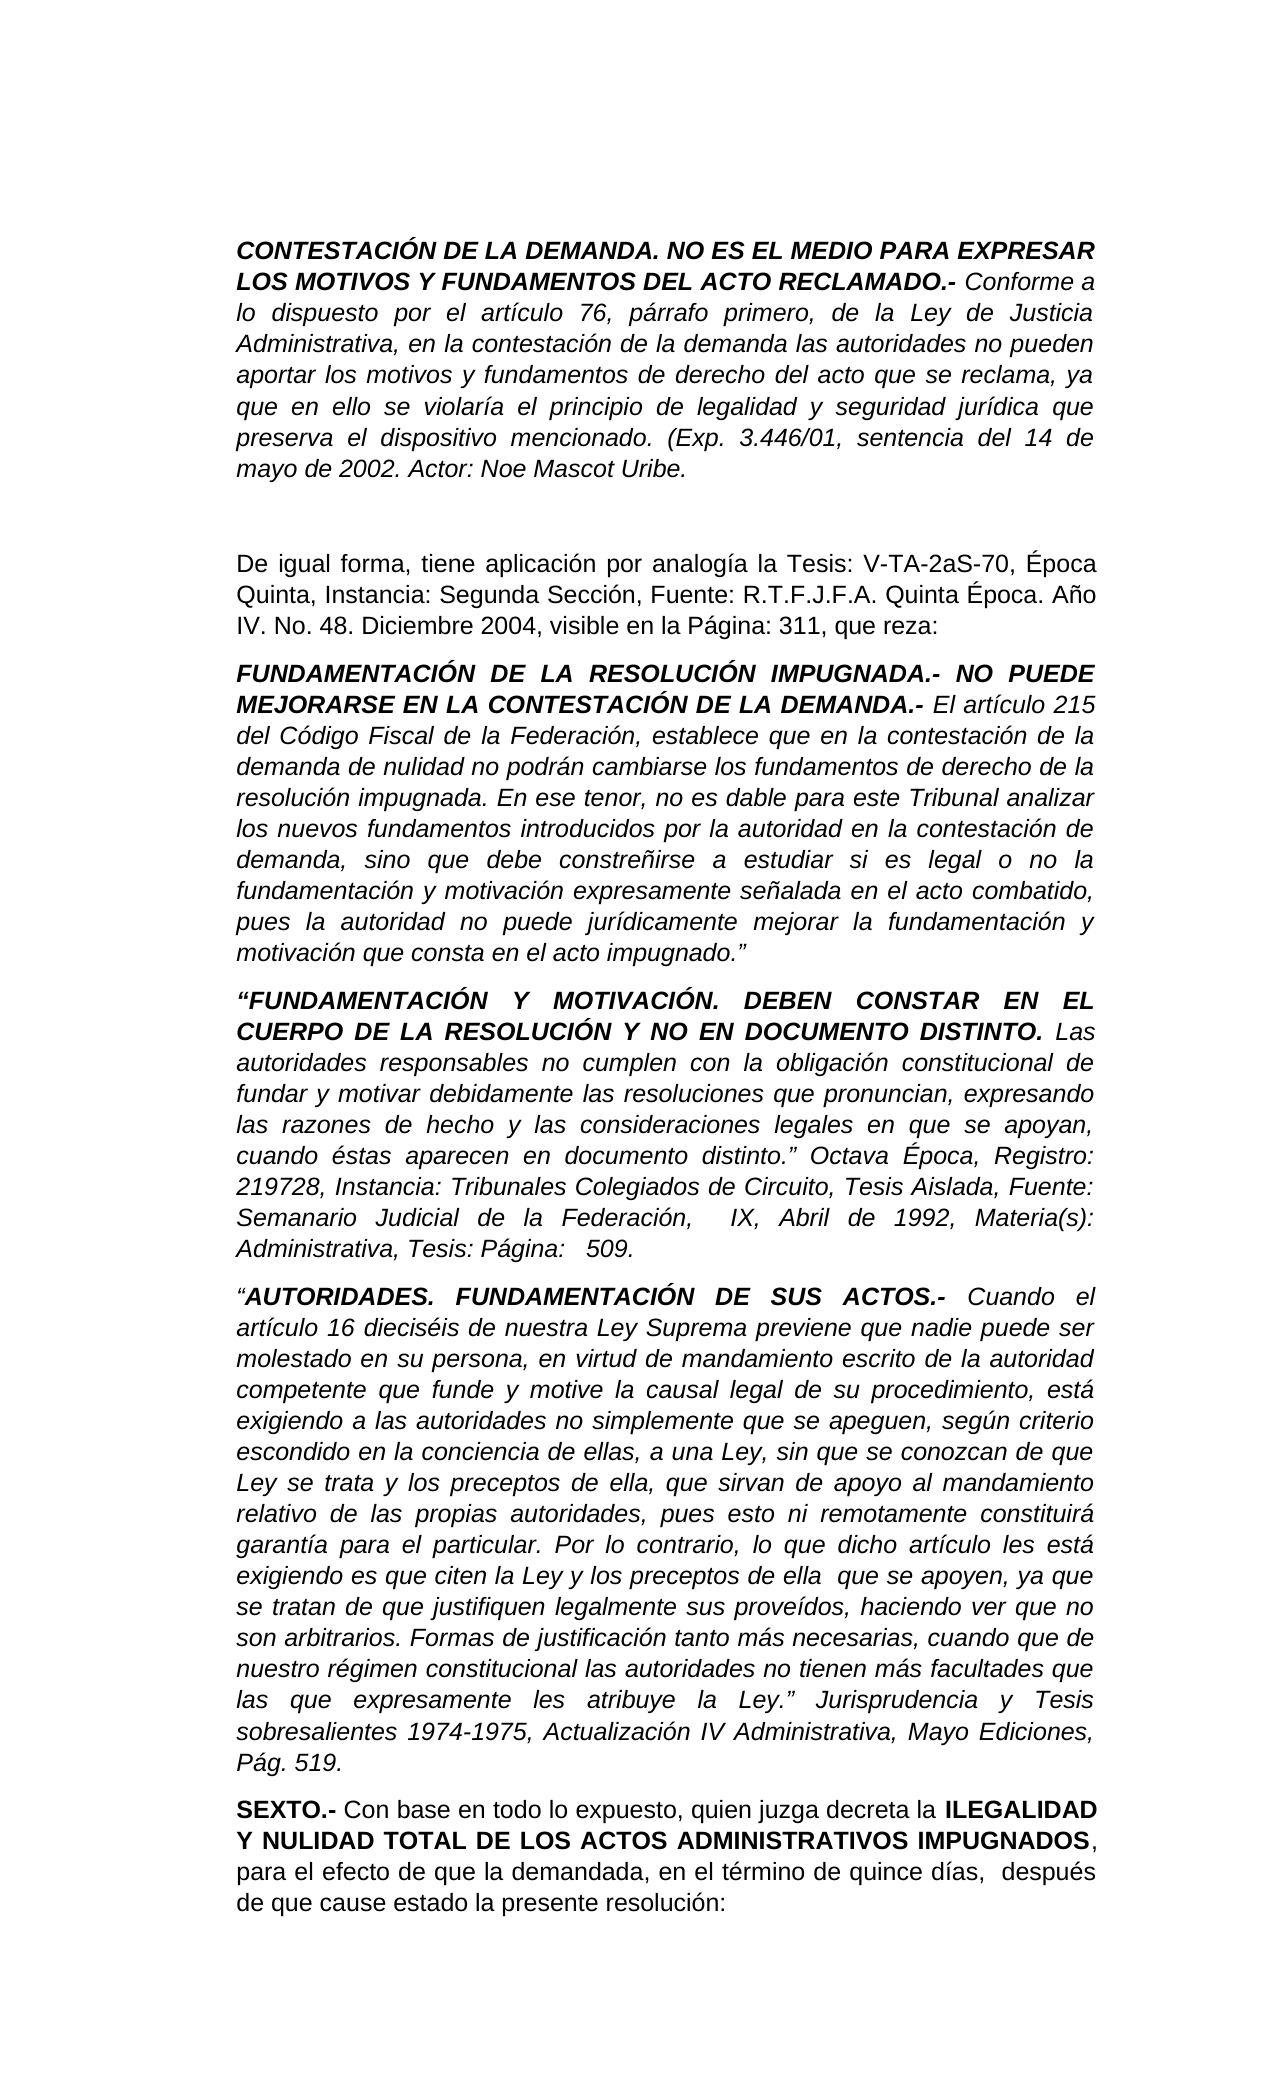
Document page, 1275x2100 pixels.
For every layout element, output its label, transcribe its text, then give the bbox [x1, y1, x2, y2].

text FUNDAMENTACIÓN DE LA RESOLUCIÓN IMPUGNADA.- NO PUEDE MEJORARSE EN LA CONTESTACIÓN DE LA DEMANDA.- El artículo 215 del Código Fiscal de la Federación, establece que en la contestación de la demanda de nulidad no podrán cambiarse los fundamentos de derecho de la resolución impugnada. En ese tenor, no es dable para este Tribunal analizar los nuevos fundamentos introducidos por la autoridad en la contestación de demanda, sino que debe constreñirse a estudiar si es legal o no la fundamentación y motivación expresamente señalada en el acto combatido, pues la autoridad no puede jurídicamente mejorar la fundamentación y motivación que consta en el acto impugnado.” [236, 659, 1098, 967]
text CONTESTACIÓN DE LA DEMANDA. NO ES EL MEDIO PARA EXPRESAR LOS MOTIVOS Y FUNDAMENTOS DEL ACTO RECLAMADO.- Conforme a lo dispuesto por el artículo 76, párrafo primero, de la Ley de Justicia Administrativa, en la contestación de la demanda las autoridades no pueden aportar los motivos y fundamentos de derecho del acto que se reclama, ya que en ello se violaría el principio de legalidad y seguridad jurídica que preserva el dispositivo mencionado. (Exp. 3.446/01, sentencia del 14 de mayo de 2002. Actor: Noe Mascot Uribe. [236, 236, 1098, 482]
text De igual forma, tiene aplicación por analogía la Tesis: V-TA-2aS-70, Época Quinta, Instancia: Segunda Sección, Fuente: R.T.F.J.F.A. Quinta Época. Año IV. No. 48. Diciembre 2004, visible en la Página: 311, que reza: [236, 549, 1098, 640]
text “AUTORIDADES. FUNDAMENTACIÓN DE SUS ACTOS.- Cuando el artículo 16 dieciséis de nuestra Ley Suprema previene que nadie puede ser molestado en su persona, en virtud de mandamiento escrito de la autoridad competente que funde y motive la causal legal de su procedimiento, está exigiendo a las autoridades no simplemente que se apeguen, según criterio escondido en la conciencia de ellas, a una Ley, sin que se conozcan de que Ley se trata y los preceptos de ella, que sirvan de apoyo al mandamiento relativo de las propias autoridades, pues esto ni remotamente constituirá garantía para el particular. Por lo contrario, lo que dicho artículo les está exigiendo es que citen la Ley y los preceptos de ella que se apoyen, ya que se tratan de que justifiquen legalmente sus proveídos, haciendo ver que no son arbitrarios. Formas de justificación tanto más necesarias, cuando que de nuestro régimen constitucional las autoridades no tienen más facultades que las que expresamente les atribuye la Ley.” Jurisprudencia y Tesis sobresalientes 1974-1975, Actualización IV Administrativa, Mayo Ediciones, Pág. 519. [236, 1282, 1098, 1776]
text “FUNDAMENTACIÓN Y MOTIVACIÓN. DEBEN CONSTAR EN EL CUERPO DE LA RESOLUCIÓN Y NO EN DOCUMENTO DISTINTO. Las autoridades responsables no cumplen con la obligación constitucional de fundar y motivar debidamente las resoluciones que pronuncian, expresando las razones de hecho y las consideraciones legales en que se apoyan, cuando éstas aparecen en documento distinto.” Octava Época, Registro: 219728, Instancia: Tribunales Colegiados de Circuito, Tesis Aislada, Fuente: Semanario Judicial de la Federación, IX, Abril de 1992, Materia(s): Administrativa, Tesis: Página: 509. [236, 986, 1098, 1263]
text SEXTO.- Con base en todo lo expuesto, quien juzga decreta la ILEGALIDAD Y NULIDAD TOTAL DE LOS ACTOS ADMINISTRATIVOS IMPUGNADOS, para el efecto de que la demandada, en el término de quince días, después de que cause estado la presente resolución: [236, 1795, 1098, 1917]
